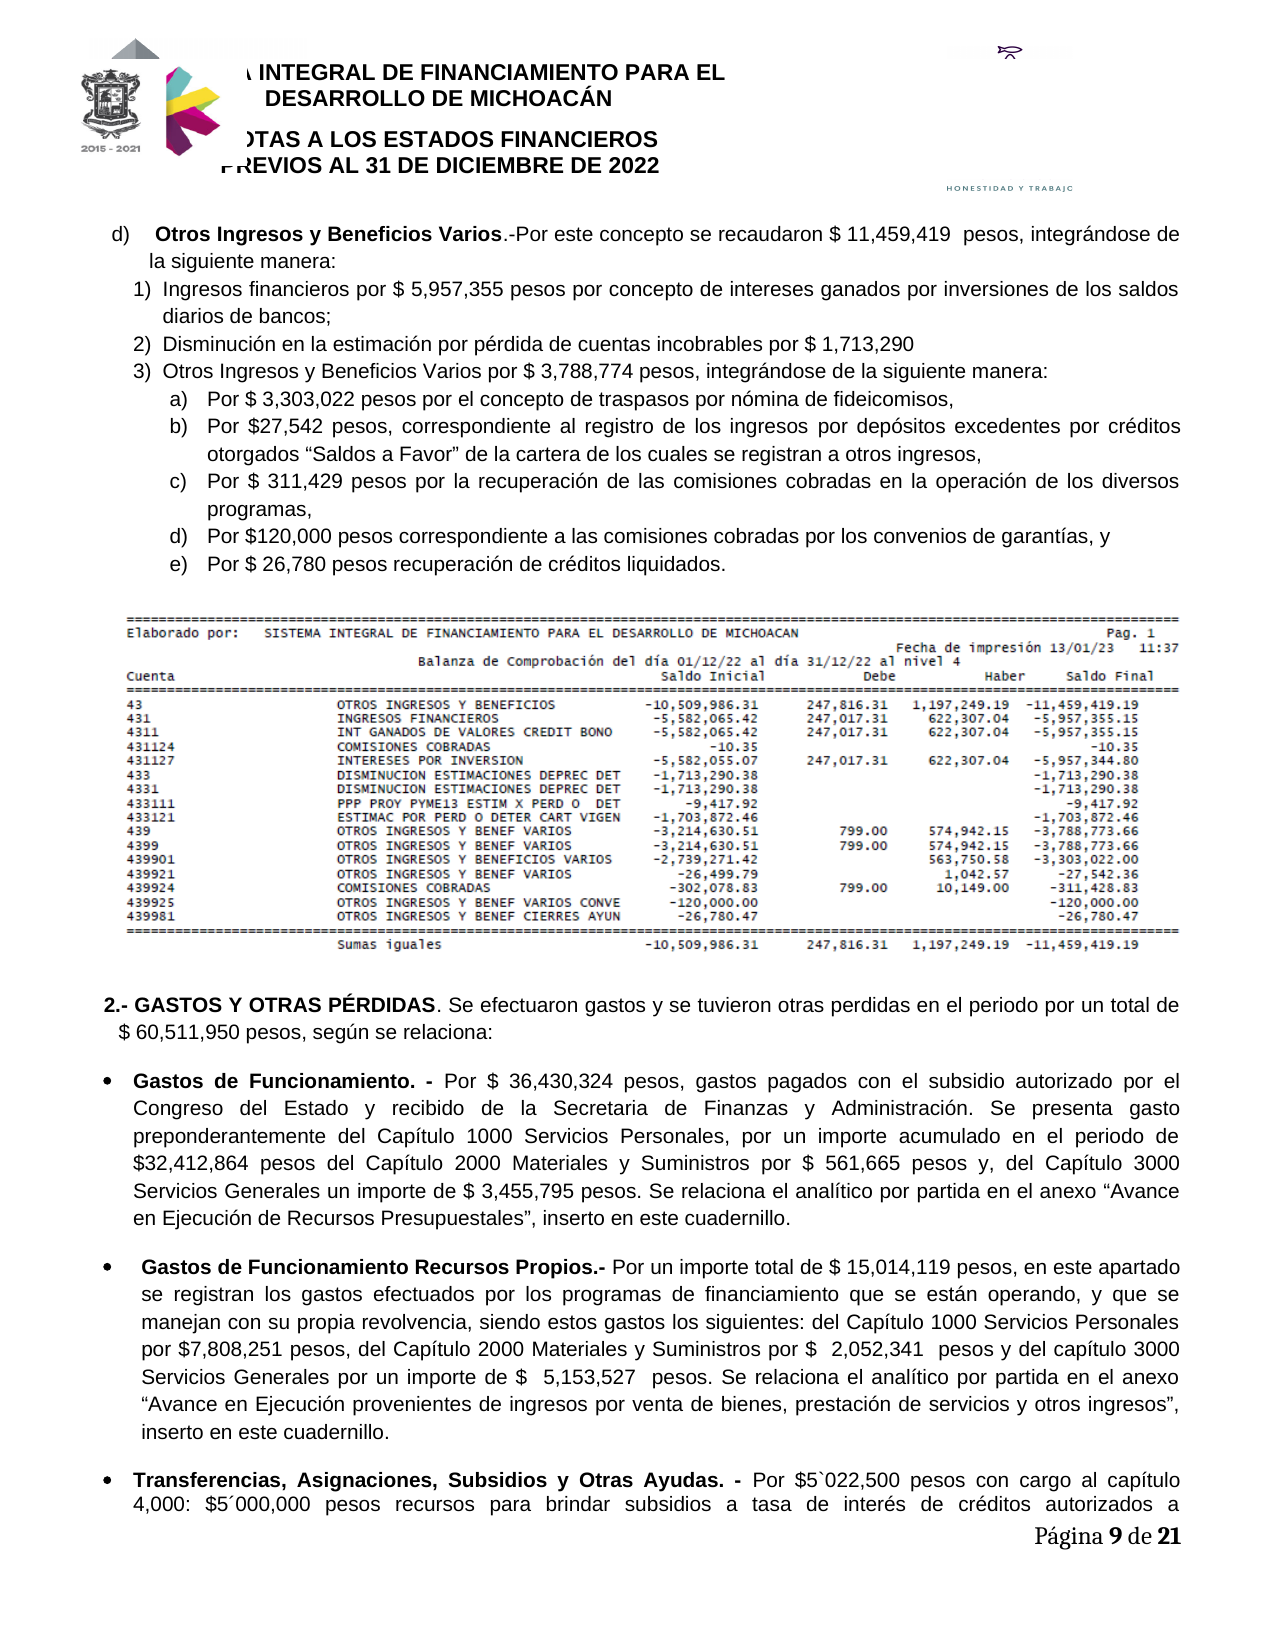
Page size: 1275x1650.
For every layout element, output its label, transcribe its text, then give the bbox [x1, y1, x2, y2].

picture [50, 61, 247, 164]
picture [947, 46, 1073, 59]
list Por $120,000 pesos correspondiente a las comisiones cobradas por los convenios de garantías, y [169, 524, 1181, 548]
list Por $ 311,429 pesos por la recuperación de las comisiones cobradas en la operación de los diversos programas, [169, 469, 1181, 521]
list Disminución en la estimación por pérdida de cuentas incobrables por $ 1,713,290 [133, 332, 1181, 356]
picture [88, 38, 307, 59]
list Gastos de Funcionamiento Recursos Propios.- Por un importe total de $ 15,014,119 pesos, en este apartado se registran los gastos efectuados por los programas de financiamiento que se están operando, y que se manejan con su propia revolvencia, siendo estos gastos los siguientes: del Capítulo 1000 Servicios Personales por $7,808,251 pesos, del Capítulo 2000 Materiales y Suministros por $ 2,052,341 pesos y del capítulo 3000 Servicios Generales por un importe de $ 5,153,527 pesos. Se relaciona el analítico por partida en el anexo “Avance en Ejecución provenientes de ingresos por venta de bienes, prestación de servicios y otros ingresos”, inserto en este cuadernillo. [103, 1254, 1181, 1443]
picture [947, 179, 1073, 192]
list Por $27,542 pesos, correspondiente al registro de los ingresos por depósitos excedentes por créditos otorgados “Saldos a Favor” de la cartera de los cuales se registran a otros ingresos, [169, 414, 1181, 466]
text 2.- GASTOS Y OTRAS PÉRDIDAS. Se efectuaron gastos y se tuvieron otras perdidas en el periodo por un total de $ 60,511,950 pesos, según se relaciona: [103, 993, 1181, 1044]
list Otros Ingresos y Beneficios Varios por $ 3,788,774 pesos, integrándose de la siguiente manera: [133, 359, 1181, 383]
list Por $ 3,303,022 pesos por el concepto de traspasos por nómina de fideicomisos, [169, 387, 1181, 411]
list Gastos de Funcionamiento. - Por $ 36,430,324 pesos, gastos pagados con el subsidio autorizado por el Congreso del Estado y recibido de la Secretaria de Finanzas y Administración. Se presenta gasto preponderantemente del Capítulo 1000 Servicios Personales, por un importe acumulado en el periodo de $32,412,864 pesos del Capítulo 2000 Materiales y Suministros por $ 561,665 pesos y, del Capítulo 3000 Servicios Generales un importe de $ 3,455,795 pesos. Se relaciona el analítico por partida en el anexo “Avance en Ejecución de Recursos Presupuestales”, inserto en este cuadernillo. [103, 1068, 1181, 1230]
picture [125, 615, 1183, 954]
list Por $ 26,780 pesos recuperación de créditos liquidados. [169, 552, 1181, 576]
list Otros Ingresos y Beneficios Varios.-Por este concepto se recaudaron $ 11,459,419 pesos, integrándose de la siguiente manera: [111, 222, 1181, 273]
list Ingresos financieros por $ 5,957,355 pesos por concepto de intereses ganados por inversiones de los saldos diarios de bancos; [133, 277, 1181, 328]
